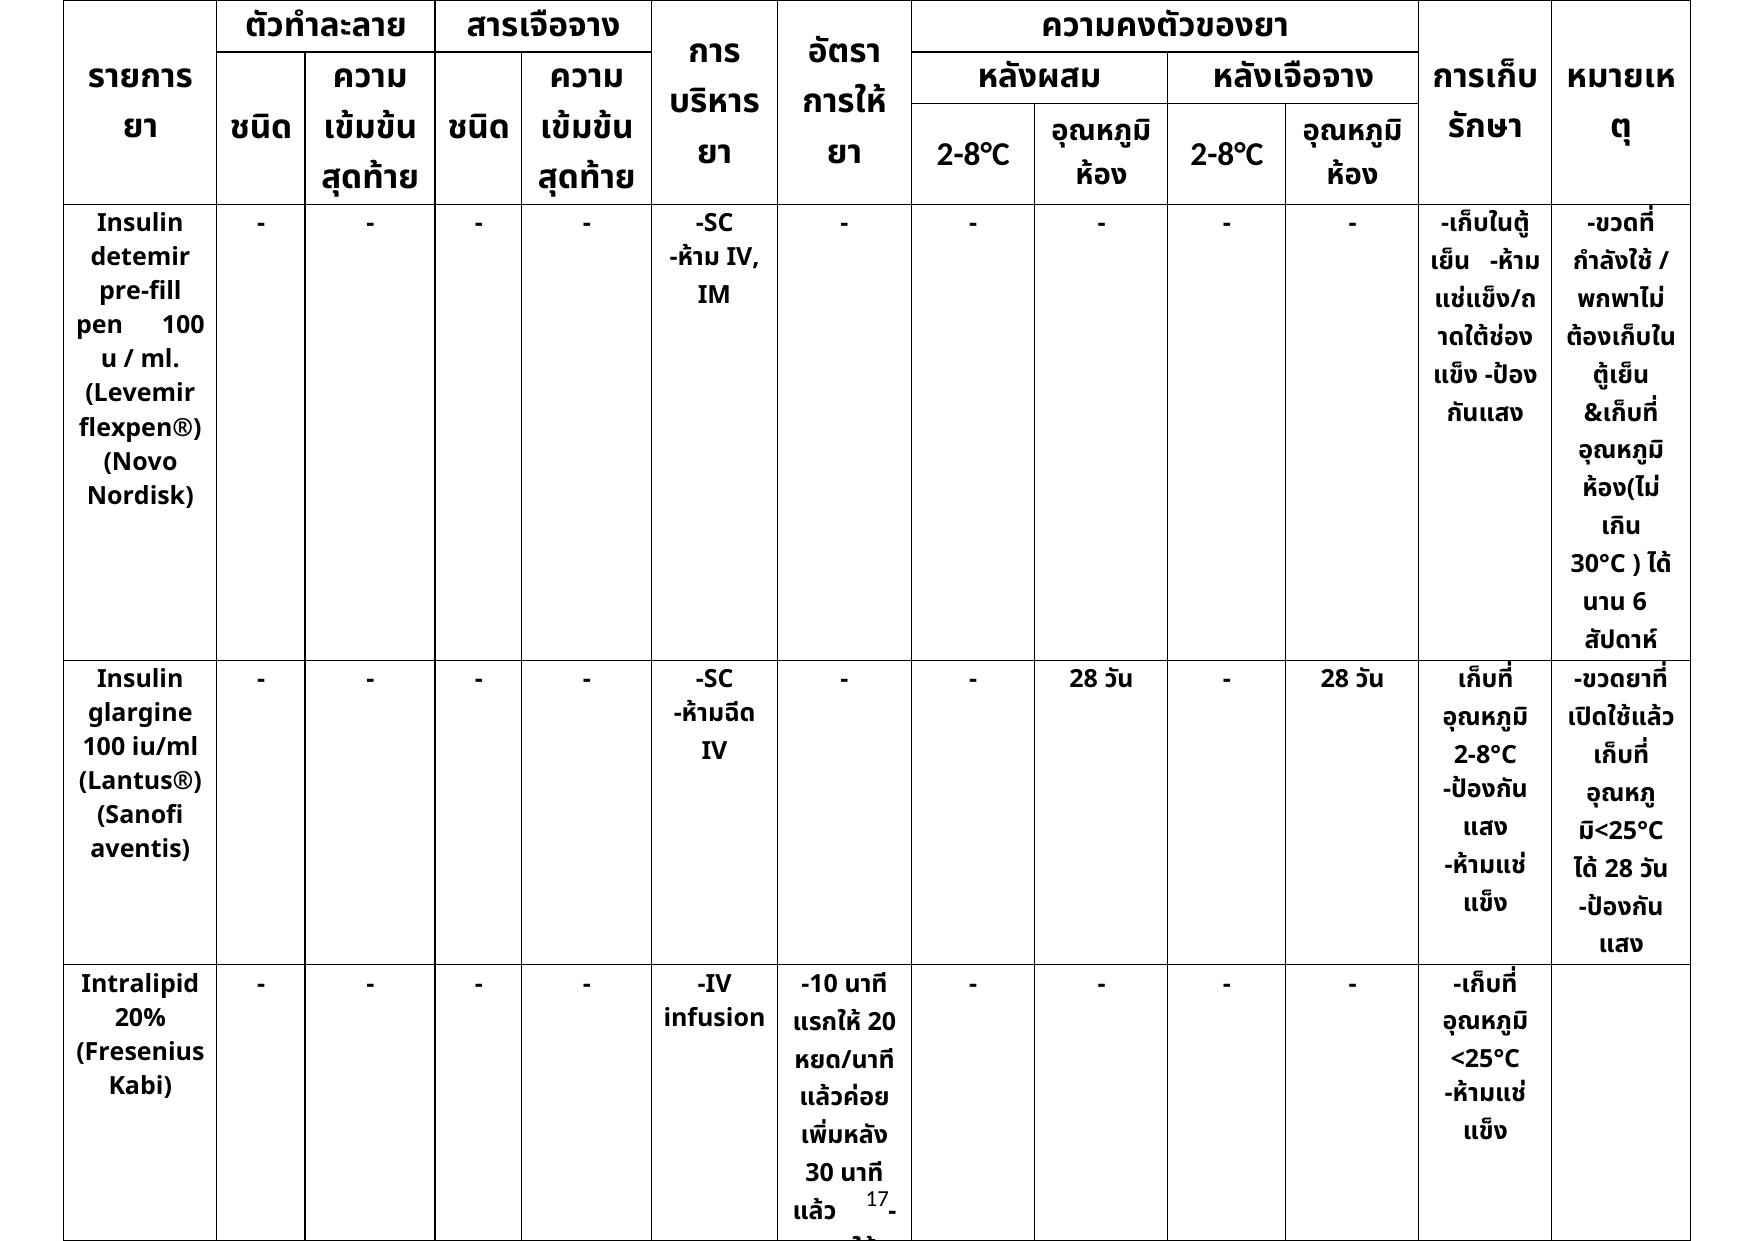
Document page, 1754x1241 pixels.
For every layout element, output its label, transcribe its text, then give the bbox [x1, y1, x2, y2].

table_cell 2-8°C [912, 104, 1034, 204]
table_cell - [912, 965, 1034, 1240]
table_cell Insulin detemir pre-fill pen 100 u / ml. (Levemir flexpen®) (Novo Nordisk) [64, 205, 216, 660]
table_cell -IV infusion [652, 965, 777, 1240]
table_cell เก็บที่อุณหภูมิ 2-8°C -ป้องกันแสง -ห้ามแช่แข็ง [1419, 661, 1551, 964]
table_cell ชนิด [217, 53, 304, 204]
table_cell - [1168, 965, 1285, 1240]
table_cell - [912, 205, 1034, 660]
table_cell - [436, 205, 521, 660]
table_cell - [522, 965, 651, 1240]
table_cell - [217, 965, 304, 1240]
table_cell 28 วัน [1035, 661, 1167, 964]
table_cell - [1168, 205, 1285, 660]
table_cell -เก็บที่อุณหภูมิ <25°C -ห้ามแช่แข็ง [1419, 965, 1551, 1240]
table_cell 2-8°C [1168, 104, 1285, 204]
table_cell ความเข้มข้นสุดท้าย [522, 53, 651, 204]
table_cell - [522, 661, 651, 964]
table_cell - [217, 661, 304, 964]
table_cell - [306, 661, 434, 964]
table_cell หลังเจือจาง [1168, 53, 1418, 103]
table_cell - [436, 661, 521, 964]
table_cell - [1286, 965, 1418, 1240]
table_cell ชนิด [436, 53, 521, 204]
table_cell - [217, 205, 304, 660]
table_cell -SC -ห้าม IV, IM [652, 205, 777, 660]
table_cell - [1035, 205, 1167, 660]
table_cell - [1168, 661, 1285, 964]
table_header สารเจือจาง [436, 1, 651, 51]
table_cell อุณหภูมิห้อง [1286, 104, 1418, 204]
table_cell หลังผสม [912, 53, 1167, 103]
table_cell -เก็บในตู้เย็น -ห้ามแช่แข็ง/ถาดใต้ช่องแข็ง -ป้องกันแสง [1419, 205, 1551, 660]
table_header ความคงตัวของยา [912, 1, 1418, 51]
table_cell - [912, 661, 1034, 964]
table_cell อุณหภูมิห้อง [1035, 104, 1167, 204]
table_cell - [306, 965, 434, 1240]
table_cell - [1286, 205, 1418, 660]
table_header หมายเหตุ [1552, 1, 1690, 204]
table_cell - [778, 661, 911, 964]
table_cell - [778, 205, 911, 660]
table_header รายการยา [64, 1, 216, 204]
table_cell -10 นาทีแรกให้ 20 หยด/นาทีแล้วค่อยเพิ่มหลัง 30 นาทีแล้ว - อาจใช้ rate คงที 25 - 40 หยด/นาที -ระยะเวลาในการให้ >5 ชม. [778, 965, 911, 1240]
table_header การเก็บรักษา [1419, 1, 1551, 204]
table_cell 28 วัน [1286, 661, 1418, 964]
table_header ตัวทำละลาย [217, 1, 434, 51]
table_cell -ขวดยาที่เปิดใช้แล้วเก็บที่อุณหภูมิ<25°C ได้ 28 วัน -ป้องกันแสง [1552, 661, 1690, 964]
table_cell - [1035, 965, 1167, 1240]
table_cell [1552, 965, 1690, 1240]
table_header อัตราการให้ยา [778, 1, 911, 204]
table_cell Insulin glargine 100 iu/ml (Lantus®) (Sanofi aventis) [64, 661, 216, 964]
table_cell - [522, 205, 651, 660]
table_cell - [436, 965, 521, 1240]
table_cell -ขวดที่กำลังใช้ / พกพาไม่ต้องเก็บในตู้เย็น &เก็บที่อุณหภูมิห้อง(ไม่เกิน 30°C ) ได้นาน 6 สัปดาห์ [1552, 205, 1690, 660]
table_cell -SC -ห้ามฉีด IV [652, 661, 777, 964]
table_cell - [306, 205, 434, 660]
table_cell ความเข้มข้นสุดท้าย [306, 53, 434, 204]
table_header การบริหารยา [652, 1, 777, 204]
table_cell Intralipid 20% (Fresenius Kabi) [64, 965, 216, 1240]
